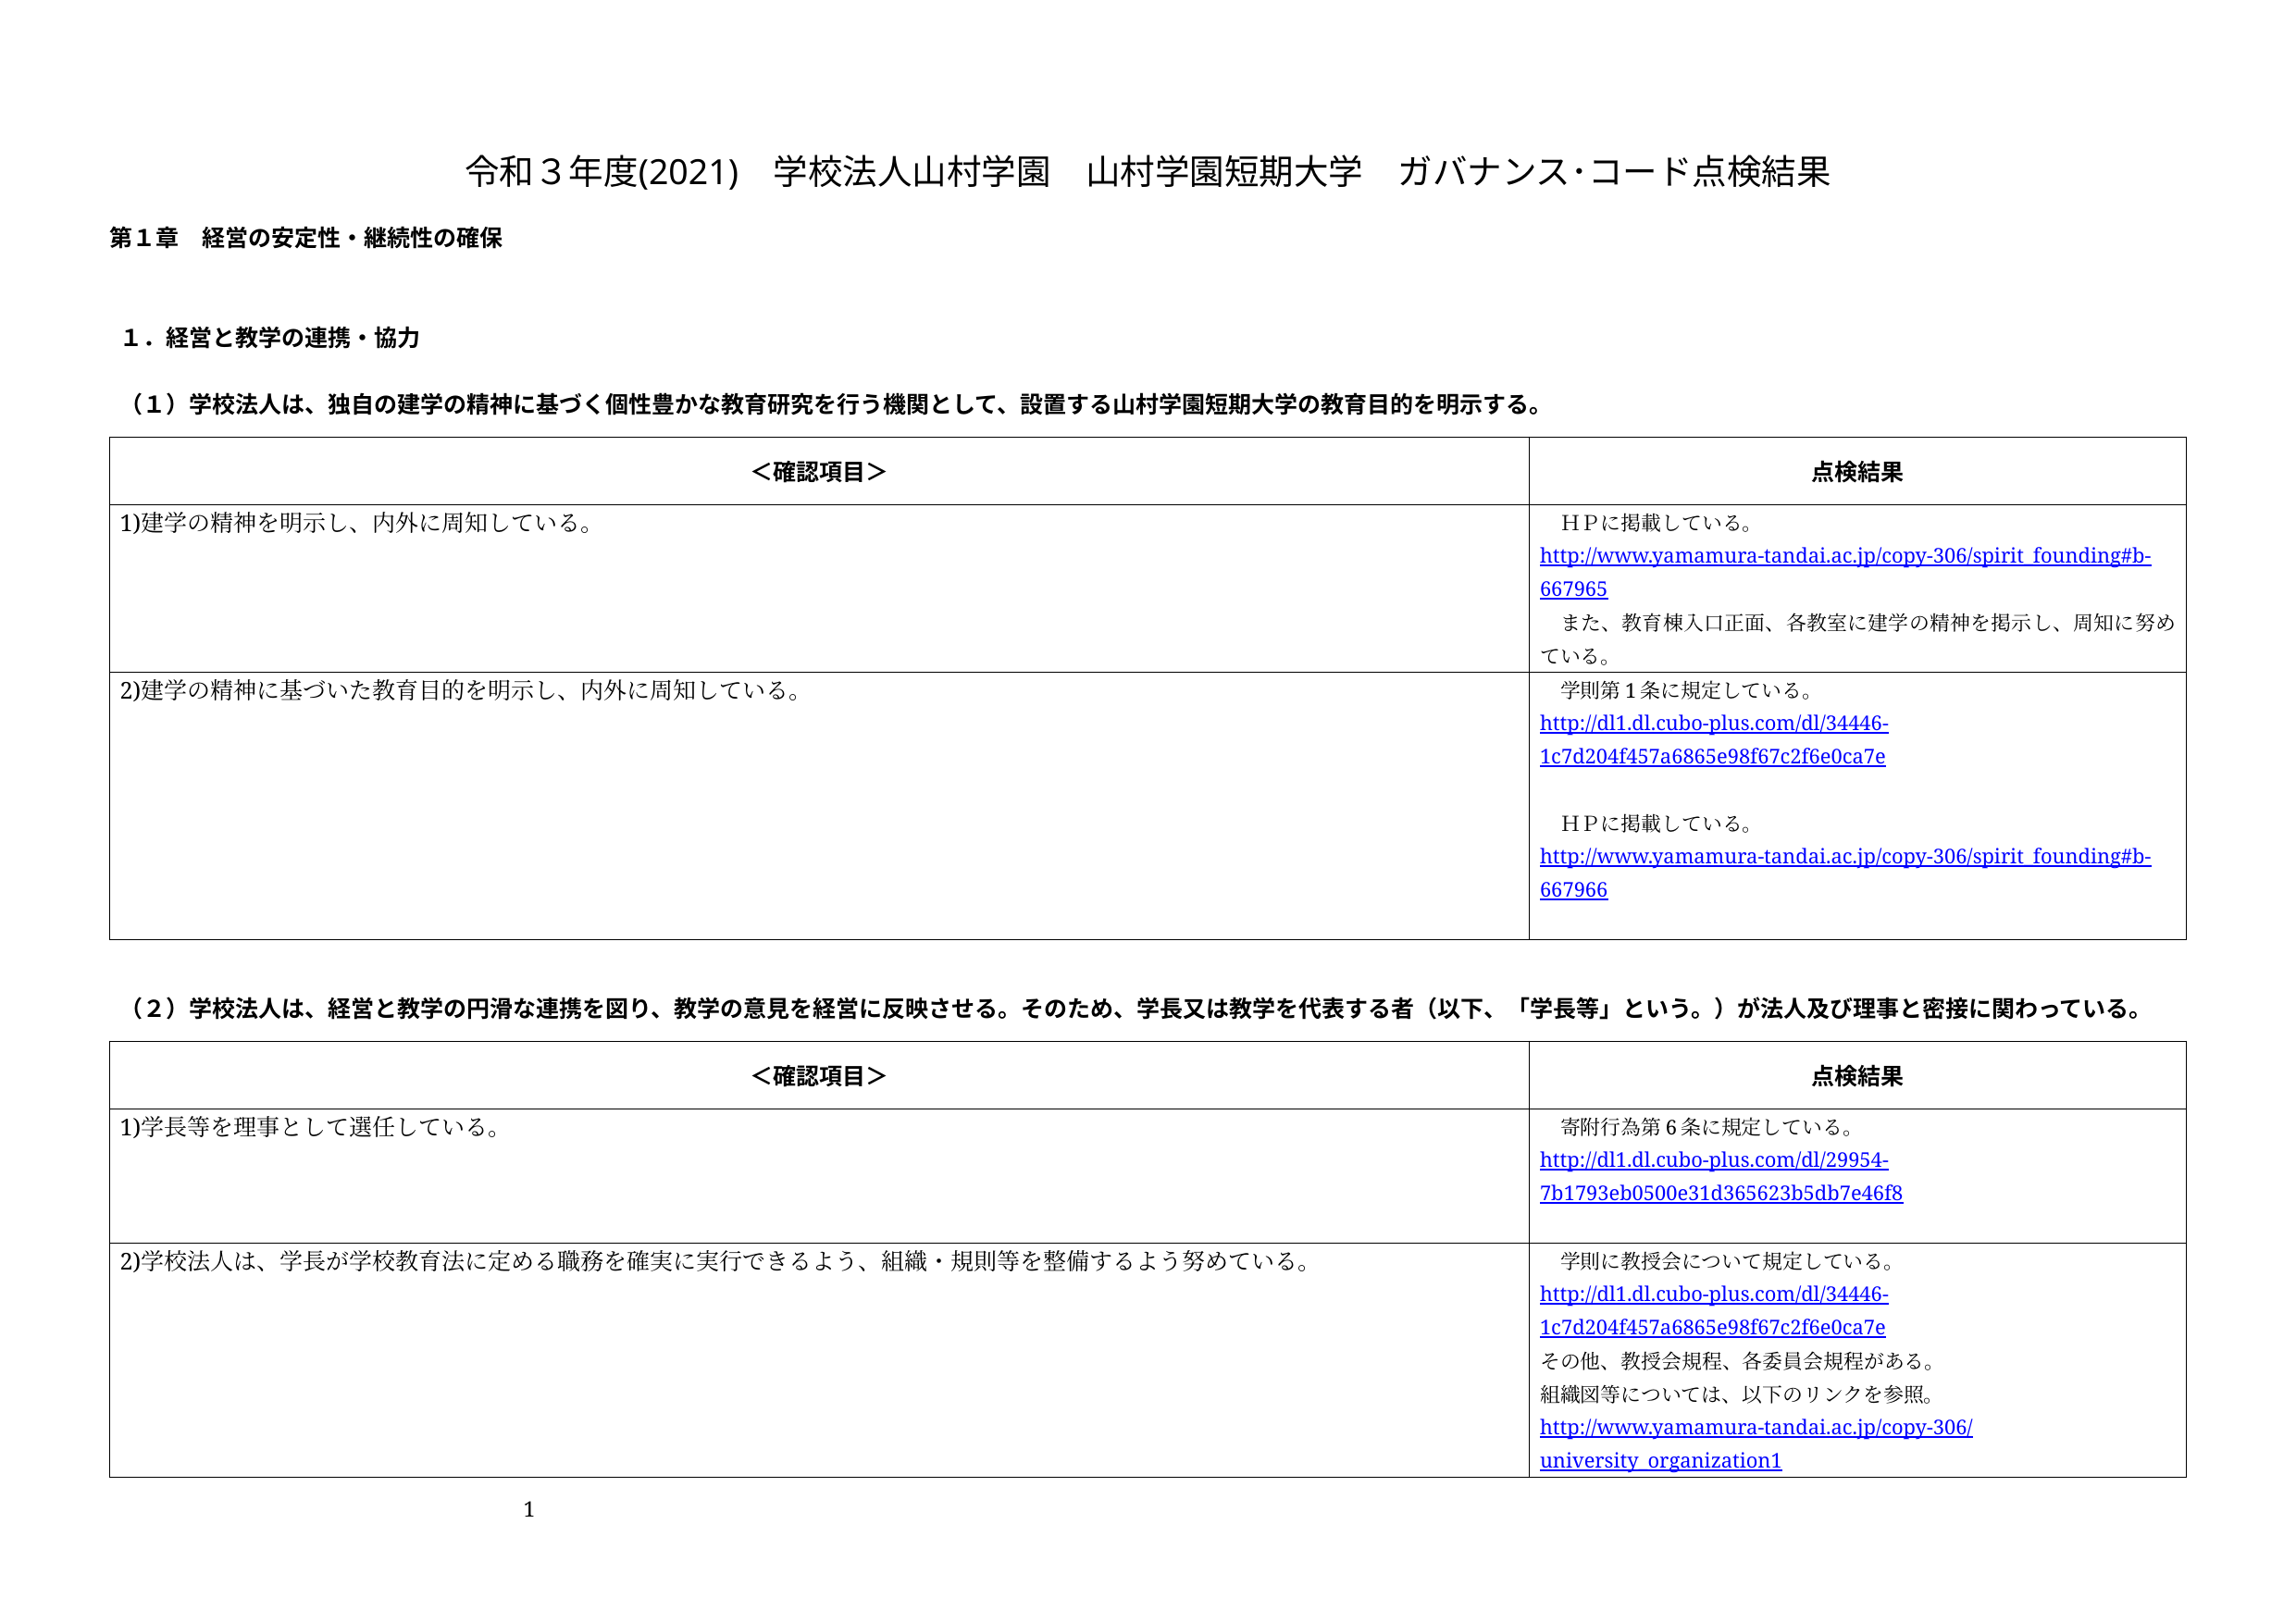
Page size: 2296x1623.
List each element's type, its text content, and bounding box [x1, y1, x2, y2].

table_cell 2)建学の精神に基づいた教育目的を明示し、内外に周知している。 [110, 673, 1529, 939]
table_cell ＜確認項目＞ [110, 438, 1529, 504]
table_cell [1530, 1244, 2186, 1477]
table_cell 1)建学の精神を明示し、内外に周知している。 [110, 505, 1529, 672]
table_header １．経営と教学の連携・協力 （１）学校法人は、独自の建学の精神に基づく個性豊かな教育研究を行う機関として、設置する山村学園短期大学の教育目的を明示する。 [109, 304, 2186, 437]
table_cell 1)学長等を理事として選任している。 [110, 1109, 1529, 1243]
table_cell 学則第1条に規定している。 http://dl1.dl.cubo-plus.com/dl/34446-1c7d204f457a6865e98f67c2f6e0ca7e ＨＰに掲載している。 http://www.yamamura-tandai.ac.jp/copy-306/spirit_founding#b-667966 [1530, 673, 2186, 939]
table_cell （２）学校法人は、経営と教学の円滑な連携を図り、教学の意見を経営に反映させる。そのため、学長又は教学を代表する者（以下、「学長等」という。）が法人及び理事と密接に関わっている。 [109, 940, 2186, 1040]
table_cell 点検結果 [1530, 1042, 2186, 1109]
table_cell 点検結果 [1530, 438, 2186, 504]
table_cell ＜確認項目＞ [110, 1042, 1529, 1109]
text 第１章 経営の安定性・継続性の確保 [109, 203, 2186, 269]
table_cell ＨＰに掲載している。 http://www.yamamura-tandai.ac.jp/copy-306/spirit_founding#b-667965 また、教育棟入口正面、各教室に建学の精神を掲示し、周知に努めている。 [1530, 505, 2186, 672]
table_cell 寄附行為第6条に規定している。 http://dl1.dl.cubo-plus.com/dl/29954-7b1793eb0500e31d365623b5db7e46f8 [1530, 1109, 2186, 1243]
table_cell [110, 1244, 1529, 1477]
text 令和３年度(2021) 学校法人山村学園 山村学園短期大学 ガバナンス･コード点検結果 [109, 136, 2186, 203]
